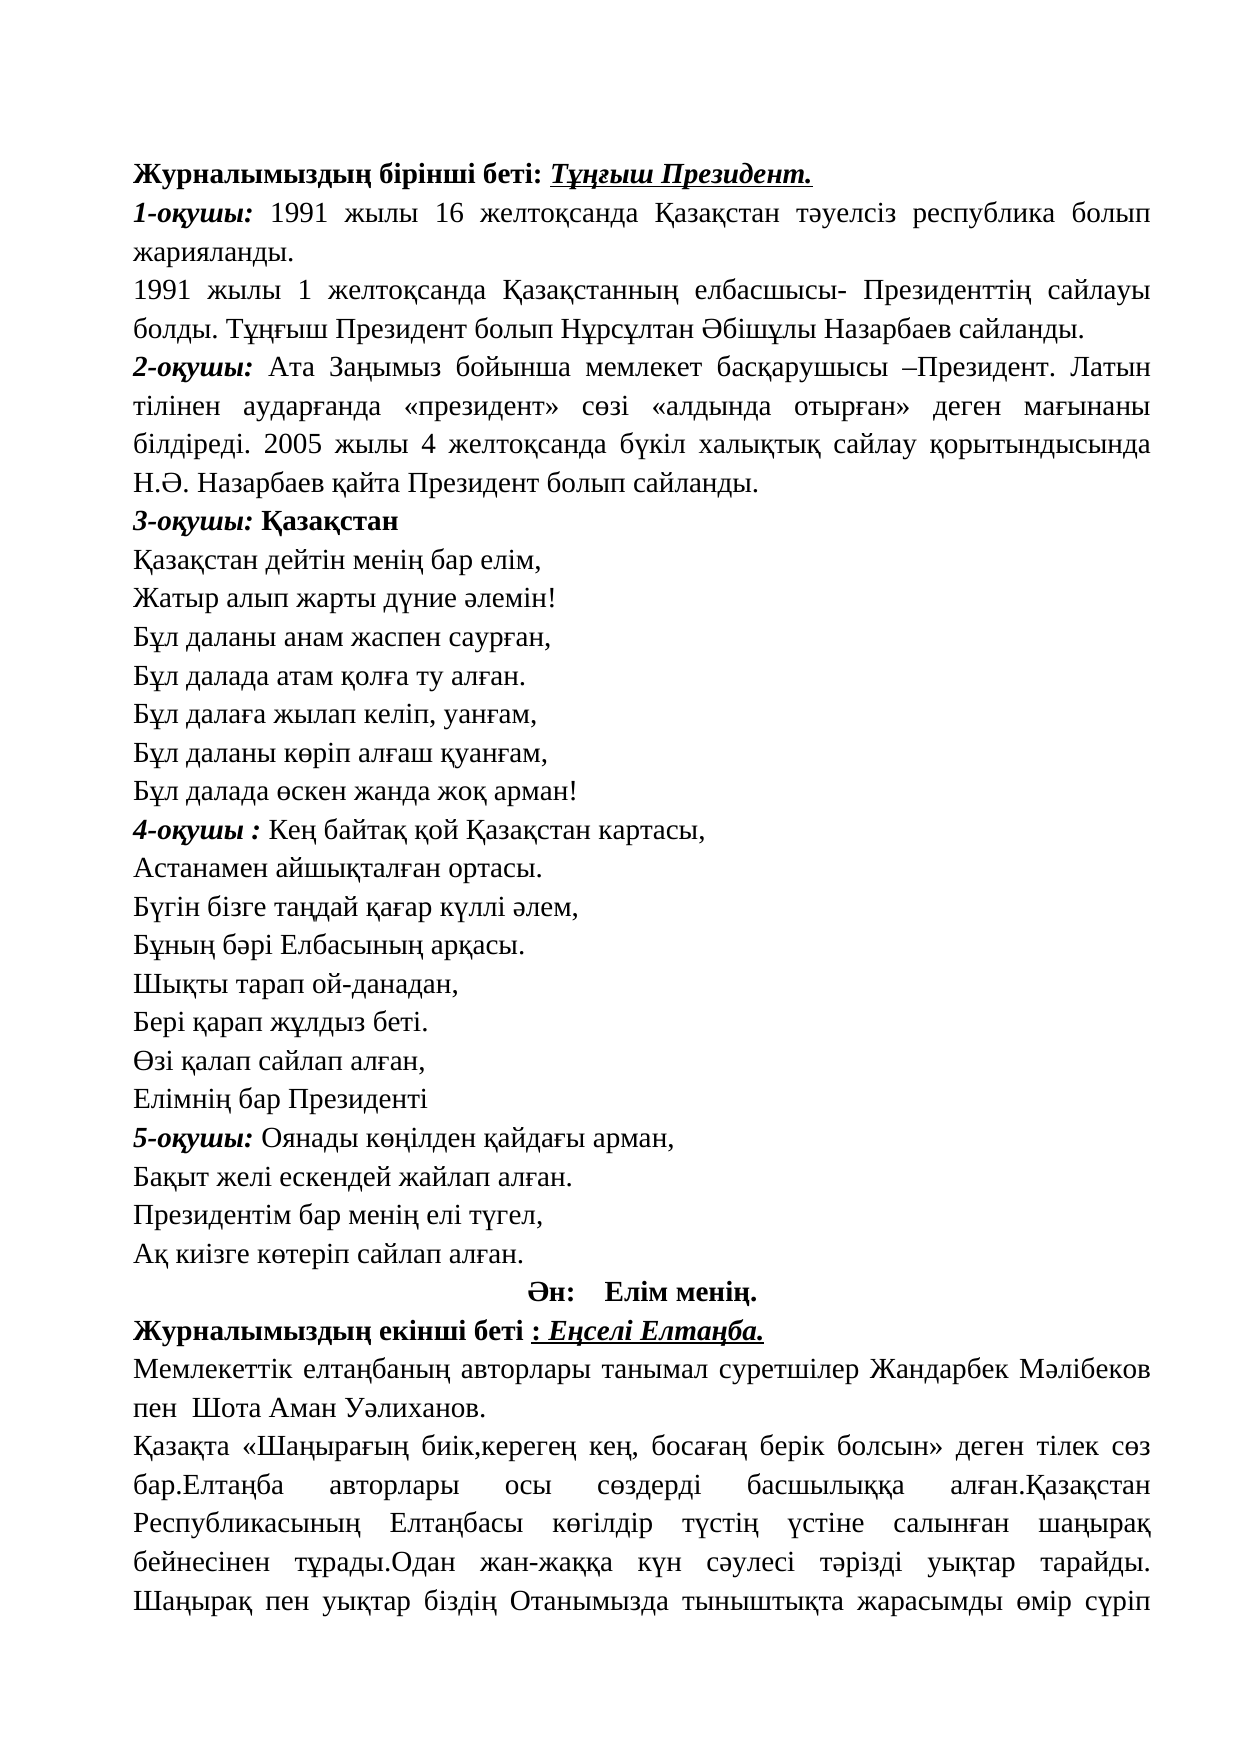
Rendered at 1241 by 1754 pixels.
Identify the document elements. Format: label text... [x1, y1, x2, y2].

text Елімнің бар Президенті [133, 1082, 1152, 1115]
text Ән: Елім менің. [133, 1274, 1152, 1308]
text Бұның бәрі Елбасының арқасы. [133, 927, 1152, 961]
text Бері қарап жұлдыз беті. [133, 1004, 1152, 1038]
text Бұл далада атам қолға ту алған. [133, 658, 1152, 691]
text Бұл даланы көріп алғаш қуанғам, [133, 735, 1152, 768]
text Журналымыздың бірінші беті: Тұңғыш Президент. [133, 157, 1152, 190]
text Қазақстан дейтін менің бар елім, [133, 542, 1152, 576]
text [133, 1428, 1152, 1616]
text Шықты тарап ой-данадан, [133, 966, 1152, 999]
text Президентім бар менің елі түгел, [133, 1197, 1152, 1231]
text 1-оқушы: 1991 жылы 16 желтоқсанда Қазақстан тәуелсіз республика болып жарияланды. [133, 195, 1152, 267]
text Бұл далада өскен жанда жоқ арман! [133, 773, 1152, 807]
text 2-оқушы: Ата Заңымыз бойынша мемлекет басқарушысы –Президент. Латын тілінен аударғанда «президент» сөзі «алдында отырған» деген мағынаны білдіреді. 2005 жылы 4 желтоқсанда бүкіл халықтық сайлау қорытындысында Н.Ә. Назарбаев қайта Президент болып сайланды. [133, 349, 1152, 498]
text 1991 жылы 1 желтоқсанда Қазақстанның елбасшысы- Президенттің сайлауы болды. Тұңғыш Президент болып Нұрсұлтан Әбішұлы Назарбаев сайланды. [133, 272, 1152, 344]
text Бақыт желі ескендей жайлап алған. [133, 1159, 1152, 1192]
text Журналымыздың екінші беті : Еңселі Елтаңба. [133, 1313, 1152, 1346]
text Өзі қалап сайлап алған, [133, 1043, 1152, 1077]
text 5-оқушы: Оянады көңілден қайдағы арман, [133, 1120, 1152, 1154]
text Бұл даланы анам жаспен саурған, [133, 619, 1152, 653]
text Мемлекеттік елтаңбаның авторлары танымал суретшілер Жандарбек Мәлібеков пен Шота Аман Уәлиханов. [133, 1351, 1152, 1423]
text Бұл далаға жылап келіп, уанғам, [133, 696, 1152, 730]
text Ақ киізге көтеріп сайлап алған. [133, 1236, 1152, 1269]
text Бүгін бізге таңдай қағар күллі әлем, [133, 889, 1152, 922]
text Жатыр алып жарты дүние әлемін! [133, 581, 1152, 614]
text 4-оқушы : Кең байтақ қой Қазақстан картасы, [133, 812, 1152, 845]
text Астанамен айшықталған ортасы. [133, 850, 1152, 884]
text 3-оқушы: Қазақстан [133, 503, 1152, 537]
